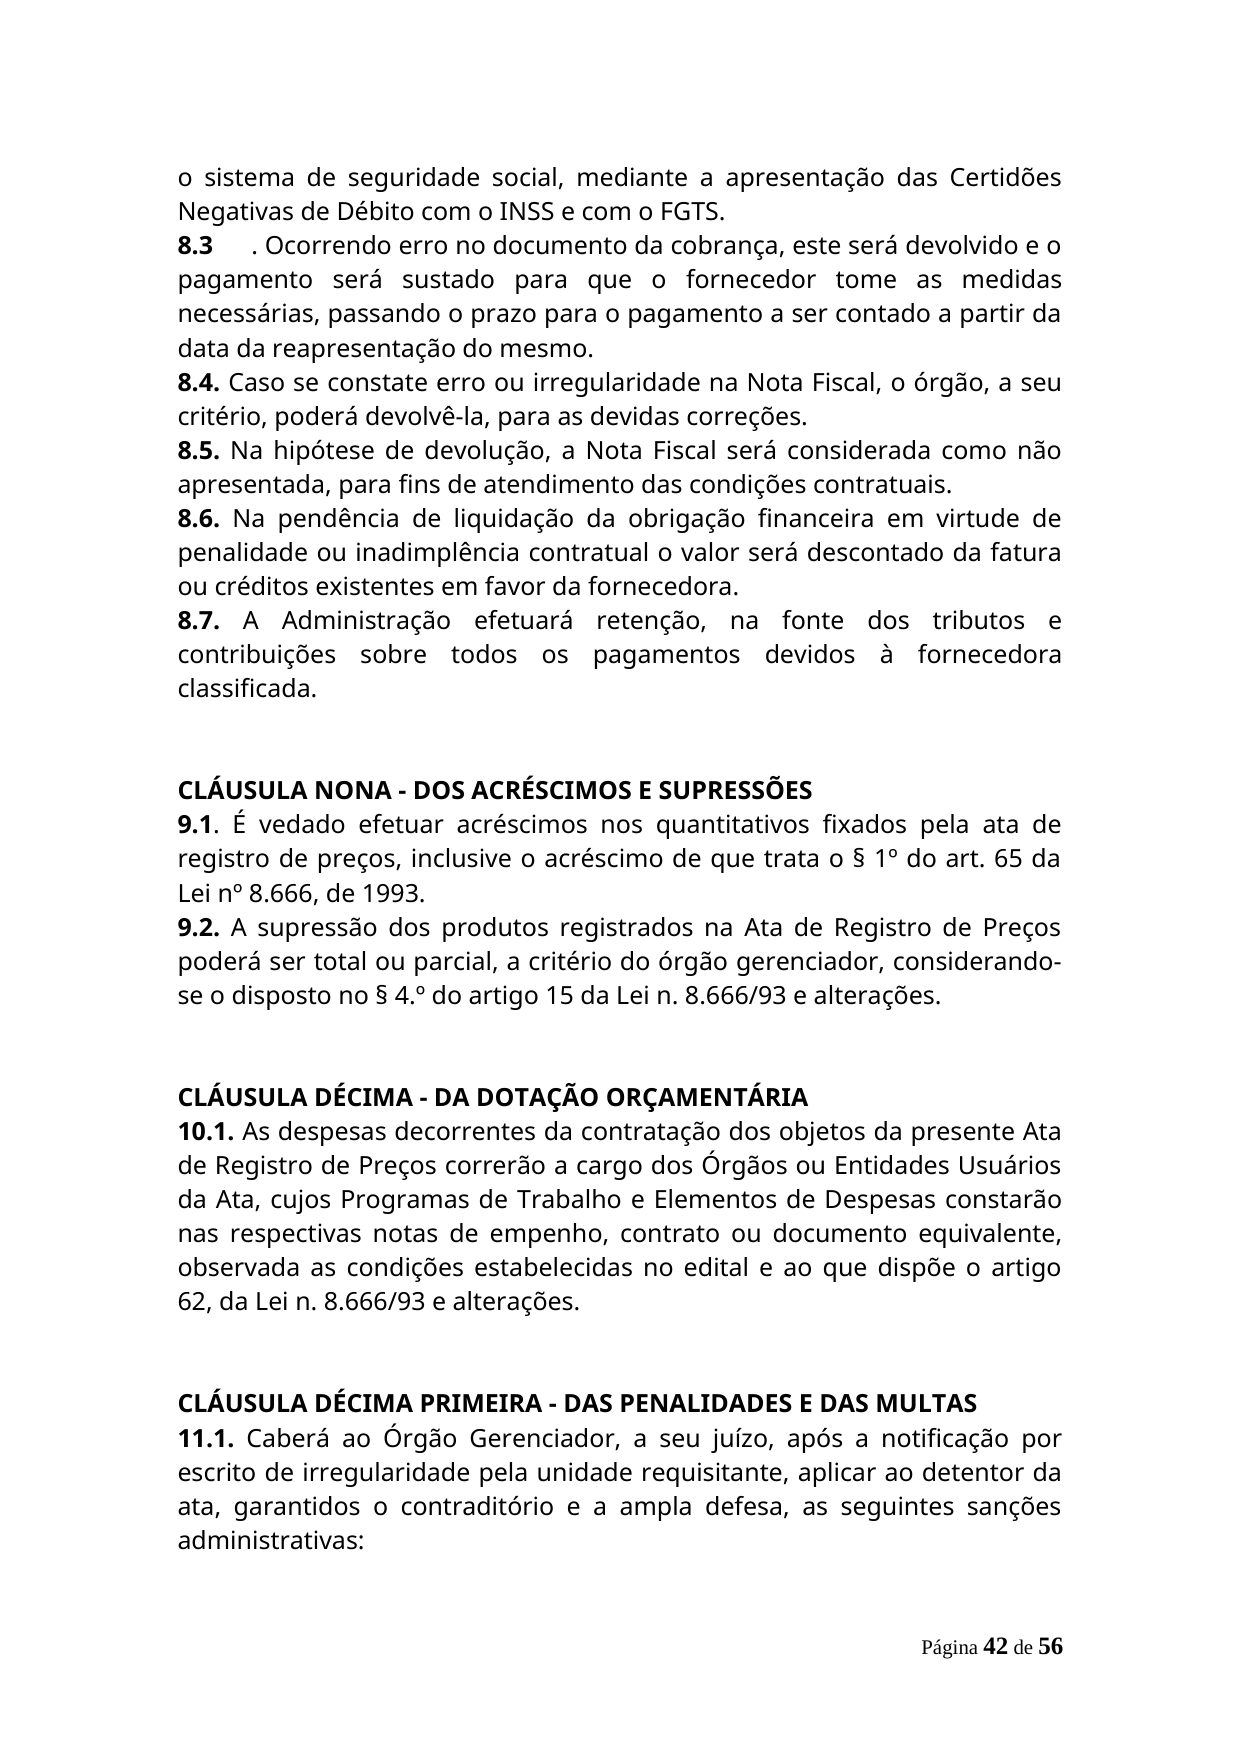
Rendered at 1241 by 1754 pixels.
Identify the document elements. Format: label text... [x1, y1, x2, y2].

text CLÁUSULA DÉCIMA PRIMEIRA - DAS PENALIDADES E DAS MULTAS [177, 1386, 1063, 1420]
text 8.6. Na pendência de liquidação da obrigação financeira em virtude de penalidade ou inadimplência contratual o valor será descontado da fatura ou créditos existentes em favor da fornecedora. [177, 501, 1063, 603]
text 9.2. A supressão dos produtos registrados na Ata de Registro de Preços poderá ser total ou parcial, a critério do órgão gerenciador, considerando-se o disposto no § 4.º do artigo 15 da Lei n. 8.666/93 e alterações. [177, 909, 1063, 1011]
text CLÁUSULA DÉCIMA - DA DOTAÇÃO ORÇAMENTÁRIA [177, 1079, 1063, 1114]
text 10.1. As despesas decorrentes da contratação dos objetos da presente Ata de Registro de Preços correrão a cargo dos Órgãos ou Entidades Usuários da Ata, cujos Programas de Trabalho e Elementos de Despesas constarão nas respectivas notas de empenho, contrato ou documento equivalente, observada as condições estabelecidas no edital e ao que dispõe o artigo 62, da Lei n. 8.666/93 e alterações. [177, 1114, 1063, 1318]
text 8.5. Na hipótese de devolução, a Nota Fiscal será considerada como não apresentada, para fins de atendimento das condições contratuais. [177, 432, 1063, 501]
text 8.7. A Administração efetuará retenção, na fonte dos tributos e contribuições sobre todos os pagamentos devidos à fornecedora classificada. [177, 603, 1063, 705]
text 8.4. Caso se constate erro ou irregularidade na Nota Fiscal, o órgão, a seu critério, poderá devolvê-la, para as devidas correções. [177, 364, 1063, 432]
text 11.1. Caberá ao Órgão Gerenciador, a seu juízo, após a notificação por escrito de irregularidade pela unidade requisitante, aplicar ao detentor da ata, garantidos o contraditório e a ampla defesa, as seguintes sanções administrativas: [177, 1420, 1063, 1556]
text CLÁUSULA NONA - DOS ACRÉSCIMOS E SUPRESSÕES [177, 773, 1063, 807]
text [177, 160, 1063, 228]
text 8.3 . Ocorrendo erro no documento da cobrança, este será devolvido e o pagamento será sustado para que o fornecedor tome as medidas necessárias, passando o prazo para o pagamento a ser contado a partir da data da reapresentação do mesmo. [177, 228, 1063, 364]
text 9.1. É vedado efetuar acréscimos nos quantitativos fixados pela ata de registro de preços, inclusive o acréscimo de que trata o § 1º do art. 65 da Lei nº 8.666, de 1993. [177, 807, 1063, 909]
